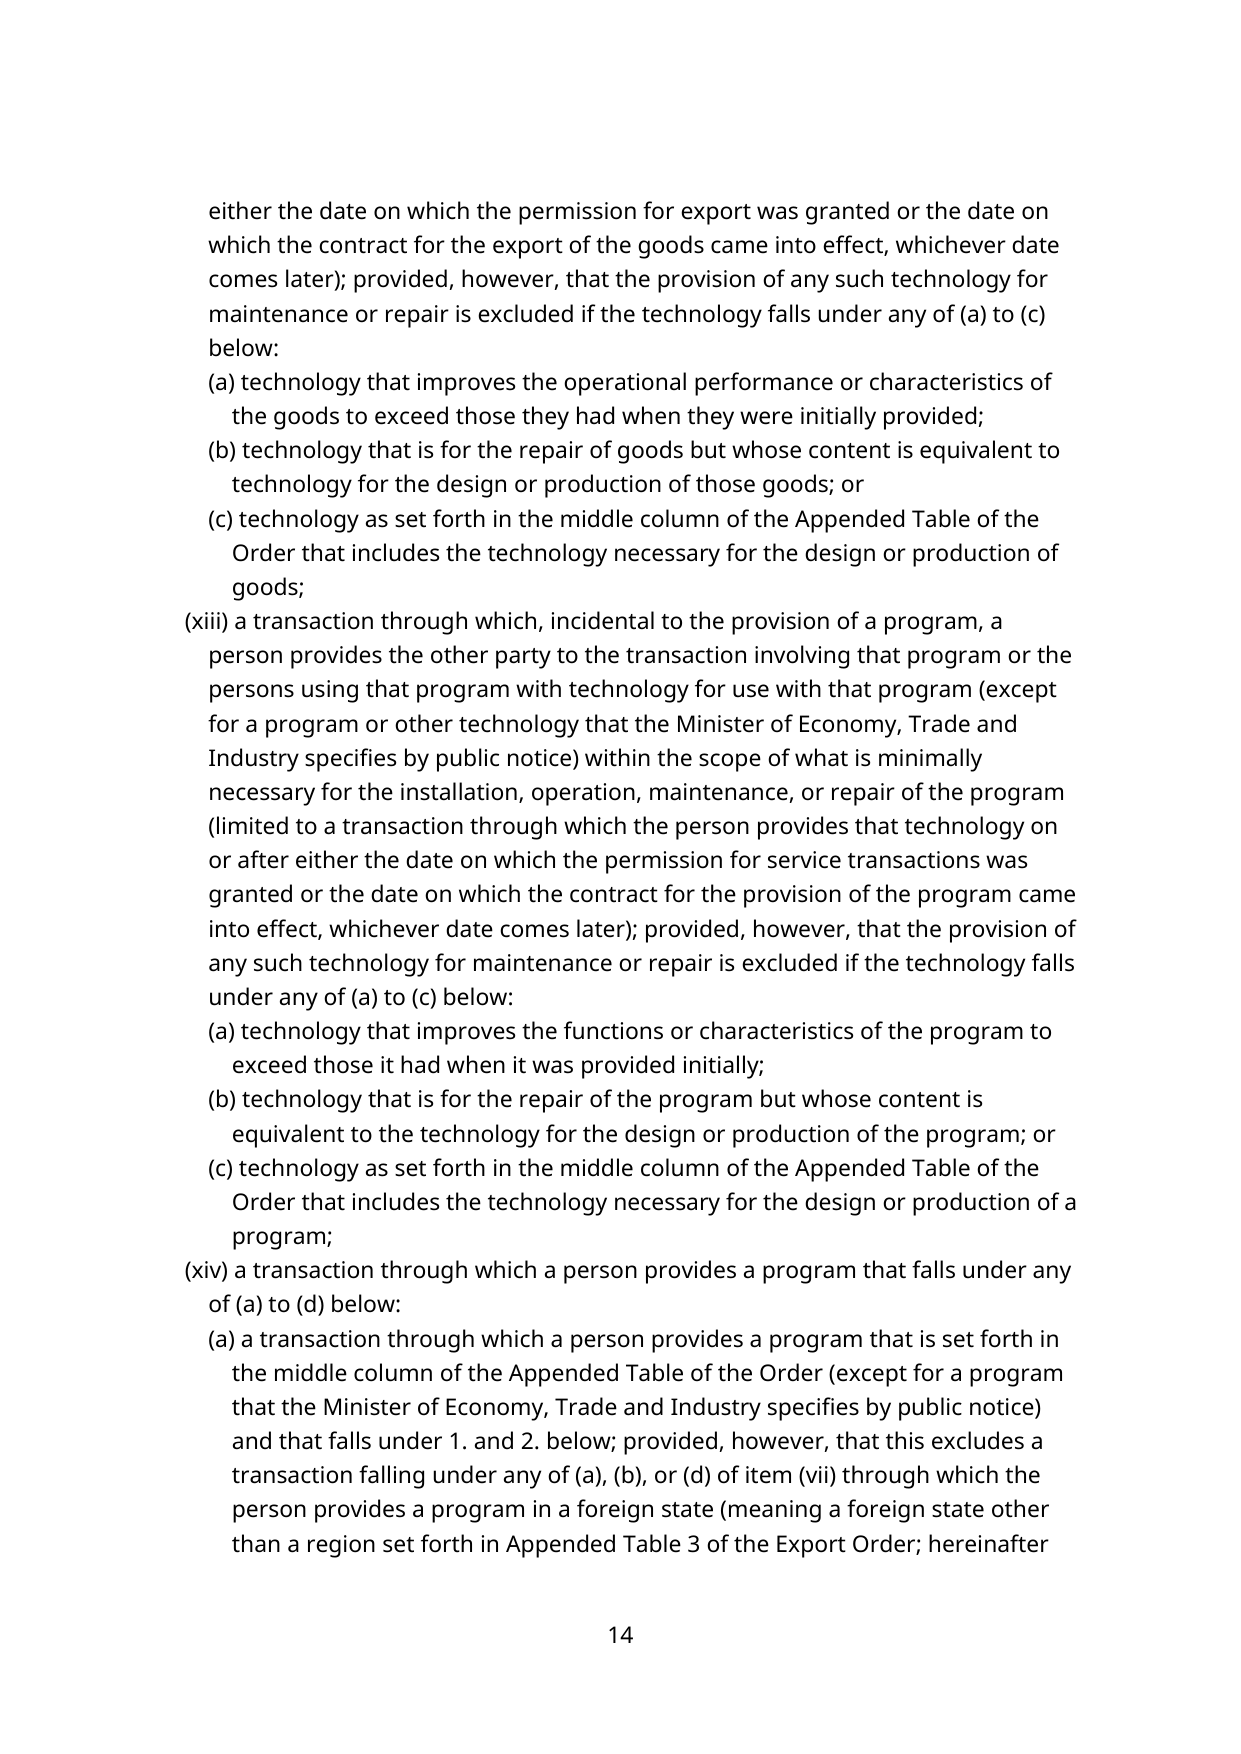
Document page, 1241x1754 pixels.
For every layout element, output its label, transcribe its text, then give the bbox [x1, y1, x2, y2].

text (xiv) a transaction through which a person provides a program that falls under any of (a) to (d) below: [184, 1253, 1079, 1321]
text (a) technology that improves the operational performance or characteristics of the goods to exceed those they had when they were initially provided; [207, 364, 1079, 433]
text (b) technology that is for the repair of the program but whose content is equivalent to the technology for the design or production of the program; or [207, 1082, 1079, 1150]
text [207, 1321, 1079, 1560]
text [184, 194, 1079, 364]
text (c) technology as set forth in the middle column of the Appended Table of the Order that includes the technology necessary for the design or production of a program; [207, 1150, 1079, 1253]
text (b) technology that is for the repair of goods but whose content is equivalent to technology for the design or production of those goods; or [207, 433, 1079, 501]
text (xiii) a transaction through which, incidental to the provision of a program, a person provides the other party to the transaction involving that program or the persons using that program with technology for use with that program (except for a program or other technology that the Minister of Economy, Trade and Industry specifies by public notice) within the scope of what is minimally necessary for the installation, operation, maintenance, or repair of the program (limited to a transaction through which the person provides that technology on or after either the date on which the permission for service transactions was granted or the date on which the contract for the provision of the program came into effect, whichever date comes later); provided, however, that the provision of any such technology for maintenance or repair is excluded if the technology falls under any of (a) to (c) below: [184, 604, 1079, 1014]
text (c) technology as set forth in the middle column of the Appended Table of the Order that includes the technology necessary for the design or production of goods; [207, 501, 1079, 604]
text (a) technology that improves the functions or characteristics of the program to exceed those it had when it was provided initially; [207, 1014, 1079, 1082]
